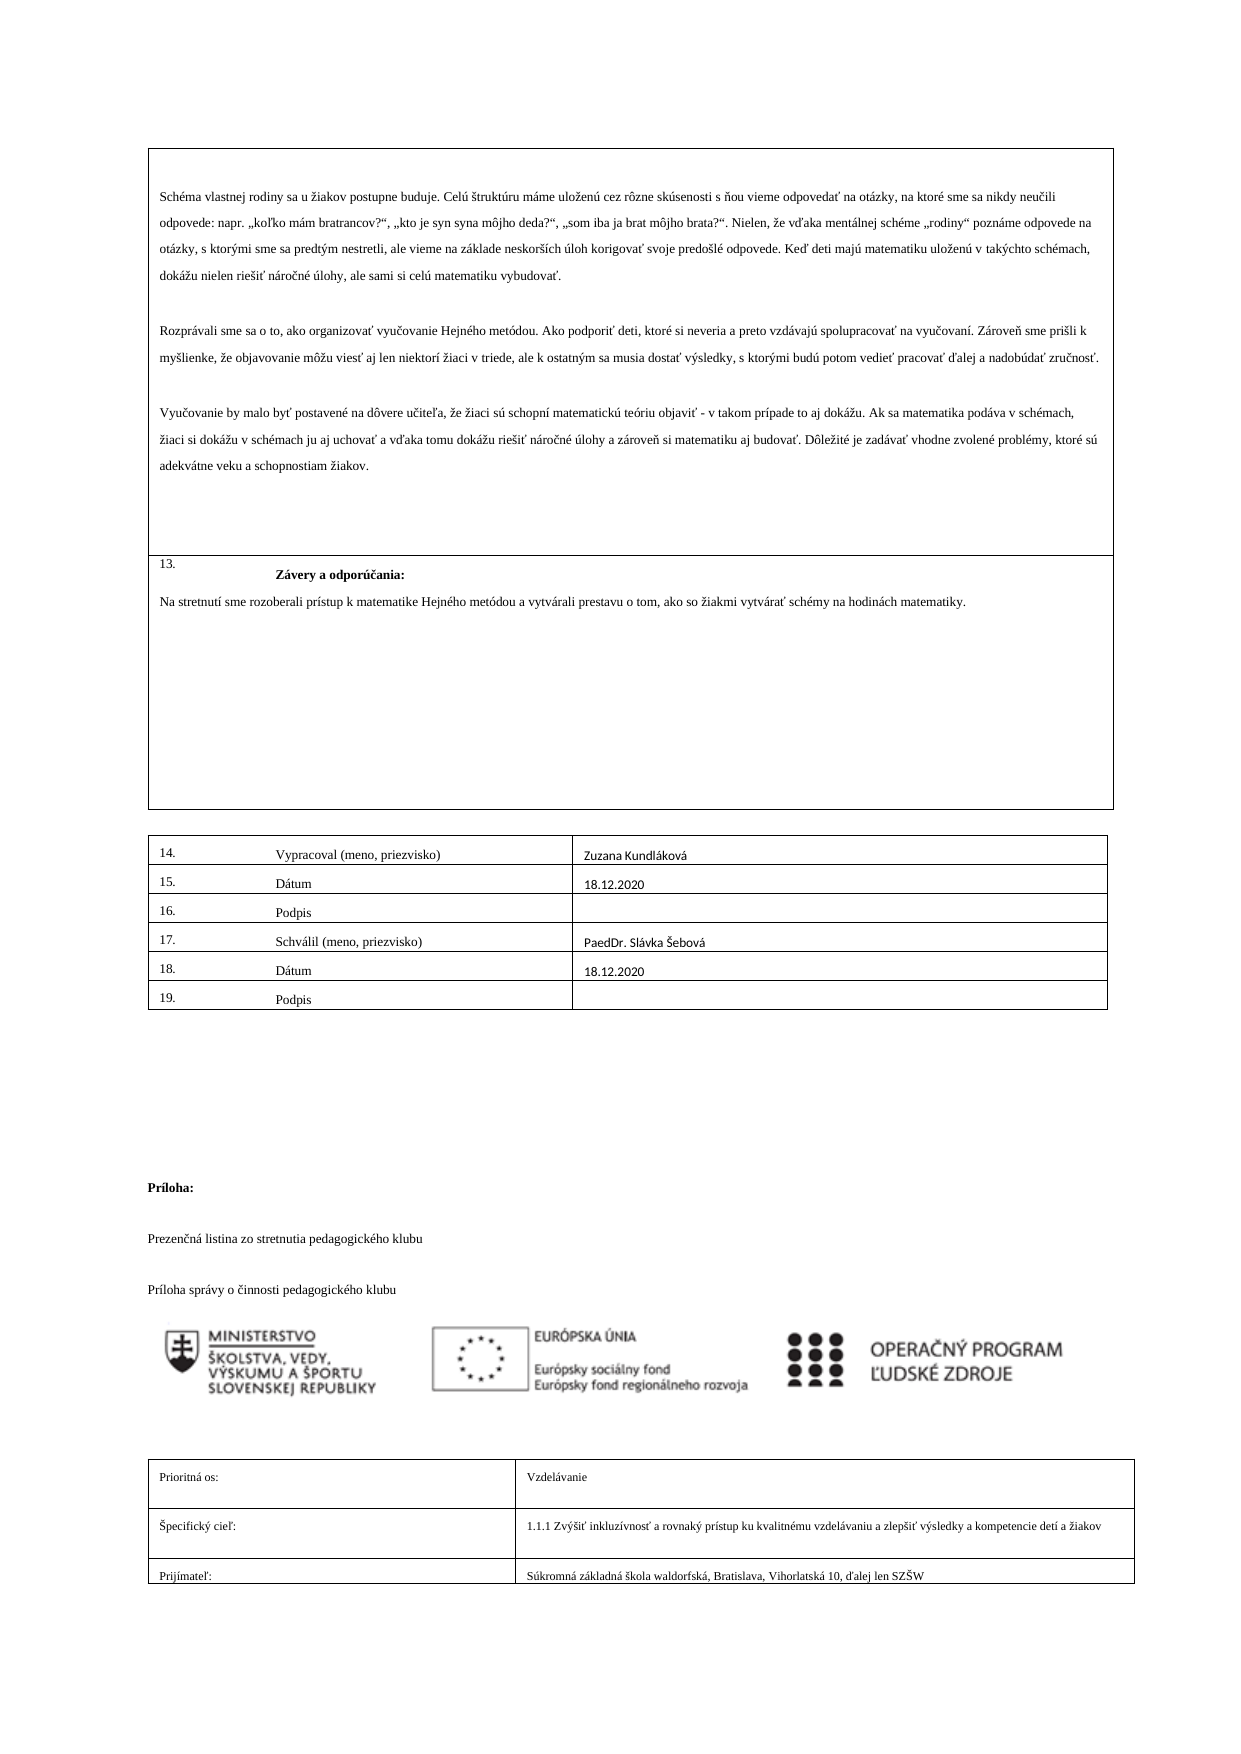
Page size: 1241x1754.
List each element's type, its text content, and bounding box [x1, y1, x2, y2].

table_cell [516, 1559, 1134, 1583]
table_cell Prijímateľ: [149, 1559, 515, 1583]
table_cell Podpis [149, 894, 572, 922]
table_cell PaedDr. Slávka Šebová [573, 923, 1107, 951]
table_cell 18.12.2020 [573, 865, 1107, 893]
table_cell Schválil (meno, priezvisko) [149, 923, 572, 951]
table_cell 18.12.2020 [573, 952, 1107, 980]
table_cell 1.1.1 Zvýšiť inkluzívnosť a rovnaký prístup ku kvalitnému vzdelávaniu a zlepšiť výsledky a kompetencie detí a žiakov [516, 1509, 1134, 1558]
table_header Vzdelávanie [516, 1460, 1134, 1508]
table_cell [573, 894, 1107, 922]
text Prezenčná listina zo stretnutia pedagogického klubu [147, 1220, 1093, 1247]
table_cell Špecifický cieľ: [149, 1509, 515, 1558]
table_header Vypracoval (meno, priezvisko) [149, 836, 572, 864]
table_cell Dátum [149, 865, 572, 893]
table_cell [149, 149, 1113, 555]
table_cell [573, 981, 1107, 1009]
table_header Prioritná os: [149, 1460, 515, 1508]
table_cell Závery a odporúčania: Na stretnutí sme rozoberali prístup k matematike Hejného metódou a vytvárali prestavu o tom, ako so žiakmi vytvárať schémy na hodinách matematiky. [149, 556, 1113, 809]
picture [147, 1301, 1092, 1434]
table_cell Podpis [149, 981, 572, 1009]
text Príloha: [147, 1169, 1093, 1196]
table_header Zuzana Kundláková [573, 836, 1107, 864]
table_cell Dátum [149, 952, 572, 980]
